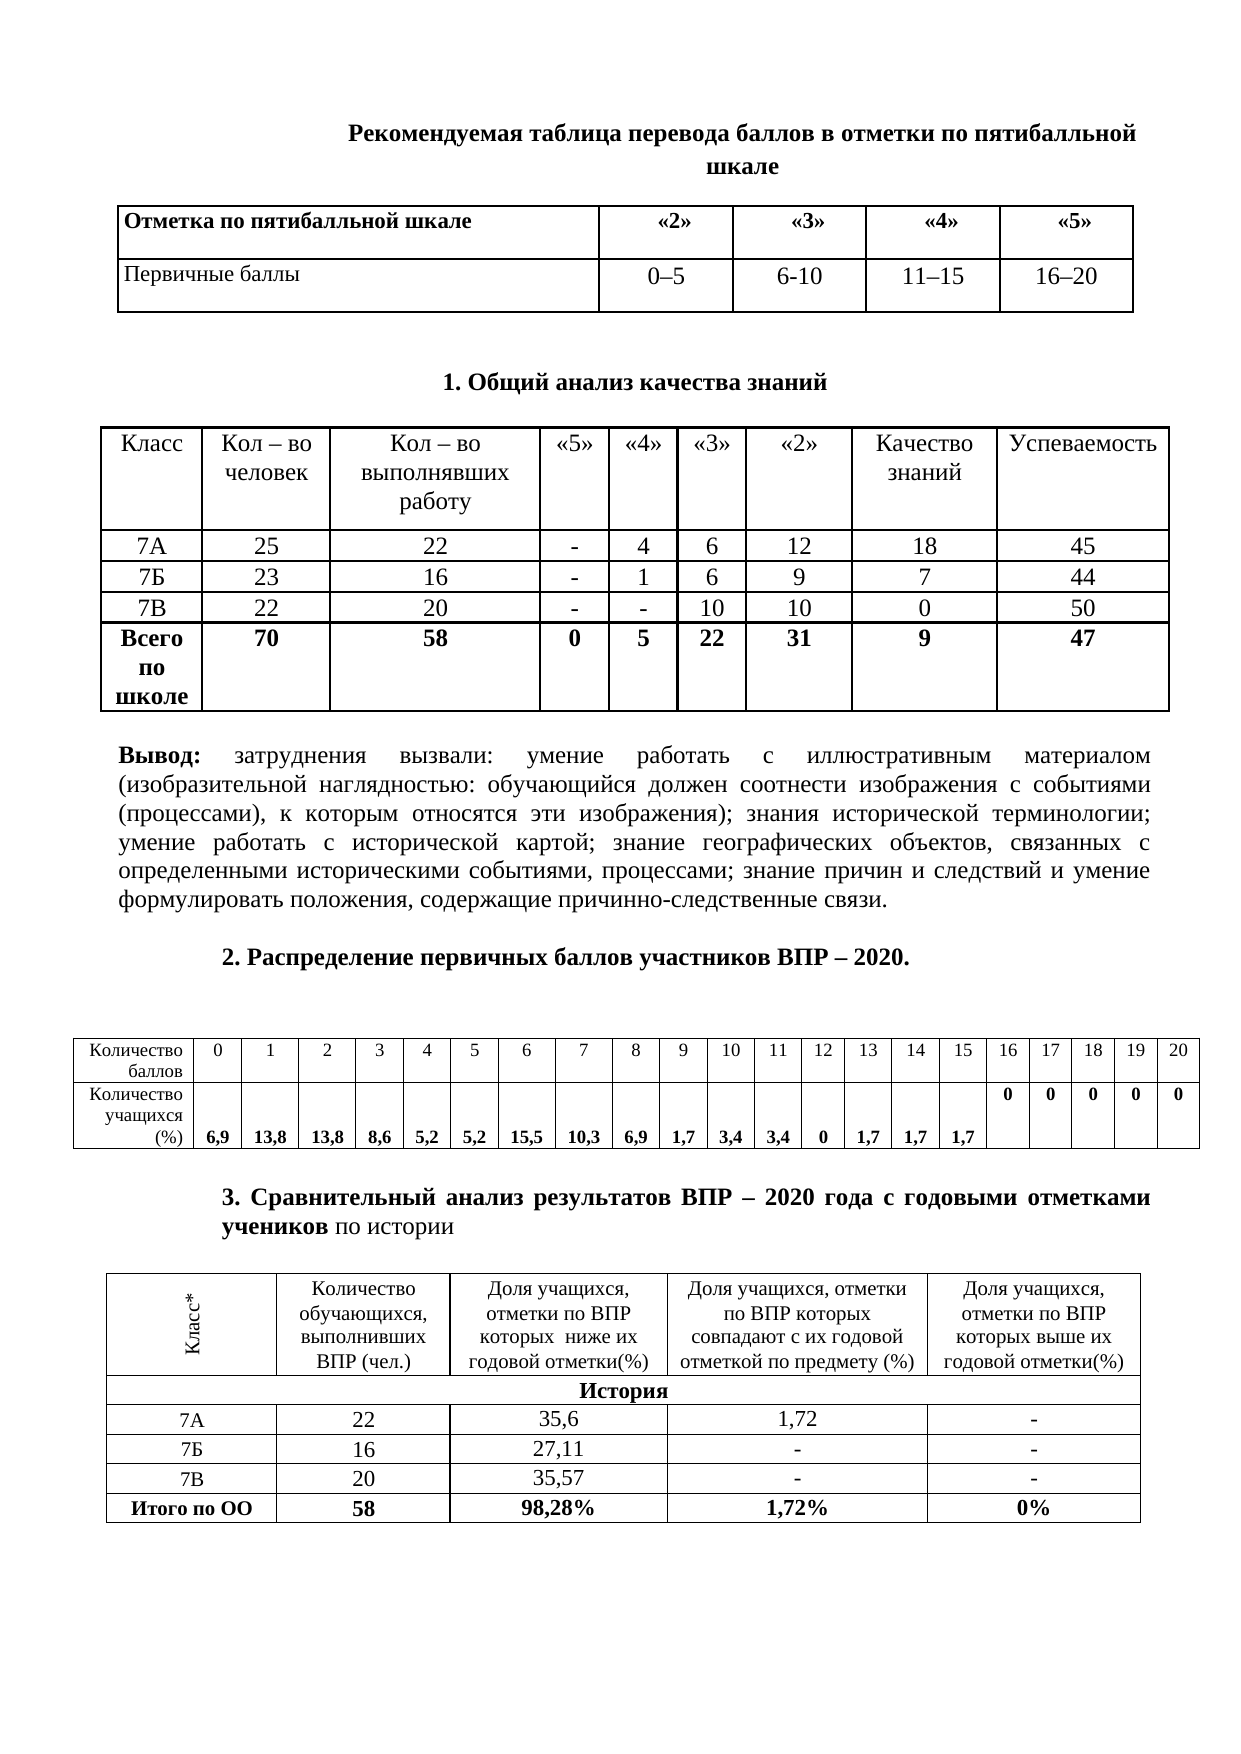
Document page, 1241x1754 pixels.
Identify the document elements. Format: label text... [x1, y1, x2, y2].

table_header 11 [755, 1039, 801, 1082]
table_cell 1,7 [660, 1083, 707, 1147]
table_cell Количество учащихся (%) [74, 1083, 193, 1147]
table_header 4 [404, 1039, 450, 1082]
table_cell 10,3 [556, 1083, 612, 1147]
table_cell 6,9 [194, 1083, 241, 1147]
table_cell 1 [610, 562, 676, 591]
table_header «4» [610, 429, 676, 529]
table_header Успеваемость [998, 429, 1168, 529]
table_header Доля учащихся, отметки по ВПР которых выше их годовой отметки(%) [928, 1274, 1140, 1375]
table_cell 13,8 [299, 1083, 355, 1147]
table_header 1 [242, 1039, 298, 1082]
table_header Кол – во человек [203, 429, 329, 529]
table_cell 20 [277, 1464, 449, 1493]
table_cell 9 [853, 624, 996, 710]
table_header 10 [708, 1039, 754, 1082]
table_cell 7В [102, 593, 201, 621]
table_header 9 [660, 1039, 707, 1082]
table_cell 23 [203, 562, 329, 591]
table_cell 25 [203, 531, 329, 560]
table_cell - [668, 1464, 927, 1493]
table_cell - [928, 1435, 1140, 1463]
table_cell 22 [277, 1405, 449, 1434]
table_cell 22 [331, 531, 539, 560]
table_cell 12 [747, 531, 851, 560]
table_header Количество баллов [74, 1039, 193, 1082]
table_cell - [928, 1405, 1140, 1434]
table_cell 58 [277, 1494, 449, 1522]
table_header «4» [867, 207, 999, 258]
table_cell 35,57 [451, 1464, 667, 1493]
table_header Качество знаний [853, 429, 996, 529]
table_cell 7А [102, 531, 201, 560]
table_cell 6 [679, 562, 745, 591]
table_header 13 [845, 1039, 891, 1082]
table_cell 1,7 [940, 1083, 986, 1147]
text Рекомендуемая таблица перевода баллов в отметки по пятибалльной шкале [333, 118, 1152, 180]
table_header 17 [1030, 1039, 1071, 1082]
table_cell 7А [107, 1405, 276, 1434]
table_cell 8,6 [356, 1083, 403, 1147]
table_header 2 [299, 1039, 355, 1082]
table_cell - [541, 531, 608, 560]
table_cell 3,4 [755, 1083, 801, 1147]
table_cell 31 [747, 624, 851, 710]
table_cell 0 [802, 1083, 844, 1147]
table_cell 22 [679, 624, 745, 710]
table_cell 47 [998, 624, 1168, 710]
table_header «5» [541, 429, 608, 529]
table_cell 4 [610, 531, 676, 560]
table_cell - [610, 593, 676, 621]
table_cell 22 [203, 593, 329, 621]
table_header 15 [940, 1039, 986, 1082]
table_cell 27,11 [451, 1435, 667, 1463]
table_cell 7В [107, 1464, 276, 1493]
text 1. Общий анализ качества знаний [118, 367, 1152, 396]
table_cell - [668, 1435, 927, 1463]
table_header «3» [734, 207, 865, 258]
table_header Количество обучающихся, выполнивших ВПР (чел.) [277, 1274, 449, 1375]
table_cell 16 [277, 1435, 449, 1463]
table_cell - [541, 593, 608, 621]
table_cell 7Б [107, 1435, 276, 1463]
table_cell 0 [853, 593, 996, 621]
table_cell 9 [747, 562, 851, 591]
table_cell 16–20 [1001, 260, 1132, 311]
table_cell 1,72% [668, 1494, 927, 1522]
table_header 16 [987, 1039, 1029, 1082]
table_cell 6-10 [734, 260, 865, 311]
table_cell 5,2 [404, 1083, 450, 1147]
text 2. Распределение первичных баллов участников ВПР – 2020. [222, 942, 1152, 971]
table_cell 7 [853, 562, 996, 591]
table_header 12 [802, 1039, 844, 1082]
table_header Класс* [107, 1274, 276, 1375]
table_header Отметка по пятибалльной шкале [119, 207, 598, 258]
table_cell Всего по школе [102, 624, 201, 710]
table_cell 5,2 [451, 1083, 498, 1147]
table_cell 0 [1030, 1083, 1071, 1147]
table_cell 44 [998, 562, 1168, 591]
table_cell 7Б [102, 562, 201, 591]
table_header 14 [892, 1039, 939, 1082]
table_cell 0–5 [600, 260, 732, 311]
table_cell 58 [331, 624, 539, 710]
table_header Доля учащихся, отметки по ВПР которых ниже их годовой отметки(%) [451, 1274, 667, 1375]
table_cell 5 [610, 624, 676, 710]
table_header «5» [1001, 207, 1132, 258]
table_header 5 [451, 1039, 498, 1082]
table_cell 0% [928, 1494, 1140, 1522]
table_cell 13,8 [242, 1083, 298, 1147]
table_cell 0 [1158, 1083, 1199, 1147]
table_cell 3,4 [708, 1083, 754, 1147]
table_header «3» [679, 429, 745, 529]
table_header 18 [1072, 1039, 1114, 1082]
table_cell 11–15 [867, 260, 999, 311]
table_header 8 [613, 1039, 659, 1082]
table_cell 6 [679, 531, 745, 560]
table_header Доля учащихся, отметки по ВПР которых совпадают с их годовой отметкой по предмету (%) [668, 1274, 927, 1375]
table_cell 1,7 [845, 1083, 891, 1147]
table_cell 0 [1115, 1083, 1157, 1147]
table_cell 0 [987, 1083, 1029, 1147]
table_cell 10 [747, 593, 851, 621]
table_cell 70 [203, 624, 329, 710]
table_cell 0 [1072, 1083, 1114, 1147]
table_header 0 [194, 1039, 241, 1082]
table_header Кол – во выполнявших работу [331, 429, 539, 529]
table_header 20 [1158, 1039, 1199, 1082]
table_cell 45 [998, 531, 1168, 560]
table_cell 18 [853, 531, 996, 560]
table_cell 15,5 [499, 1083, 555, 1147]
table_header 19 [1115, 1039, 1157, 1082]
table_cell 1,72 [668, 1405, 927, 1434]
table_cell 6,9 [613, 1083, 659, 1147]
table_cell 98,28% [451, 1494, 667, 1522]
table_header 3 [356, 1039, 403, 1082]
text 3. Сравнительный анализ результатов ВПР – 2020 года с годовыми отметками учеников по истории [222, 1182, 1152, 1239]
table_cell Первичные баллы [119, 260, 598, 311]
table_cell 1,7 [892, 1083, 939, 1147]
table_header «2» [747, 429, 851, 529]
table_header Класс [102, 429, 201, 529]
table_header 6 [499, 1039, 555, 1082]
table_cell 50 [998, 593, 1168, 621]
table_cell 20 [331, 593, 539, 621]
table_cell Итого по ОО [107, 1494, 276, 1522]
table_cell - [541, 562, 608, 591]
table_cell 0 [541, 624, 608, 710]
table_cell 16 [331, 562, 539, 591]
table_cell - [928, 1464, 1140, 1493]
table_cell История [107, 1376, 1140, 1404]
table_header 7 [556, 1039, 612, 1082]
table_cell 35,6 [451, 1405, 667, 1434]
table_header «2» [600, 207, 732, 258]
table_cell 10 [679, 593, 745, 621]
text Вывод: затруднения вызвали: умение работать с иллюстративным материалом (изобразительной наглядностью: обучающийся должен соотнести изображения с событиями (процессами), к которым относятся эти изображения); знания исторической терминологии; умение работать с исторической картой; знание географических объектов, связанных с определенными историческими событиями, процессами; знание причин и следствий и умение формулировать положения, содержащие причинно-следственные связи. [118, 741, 1152, 913]
